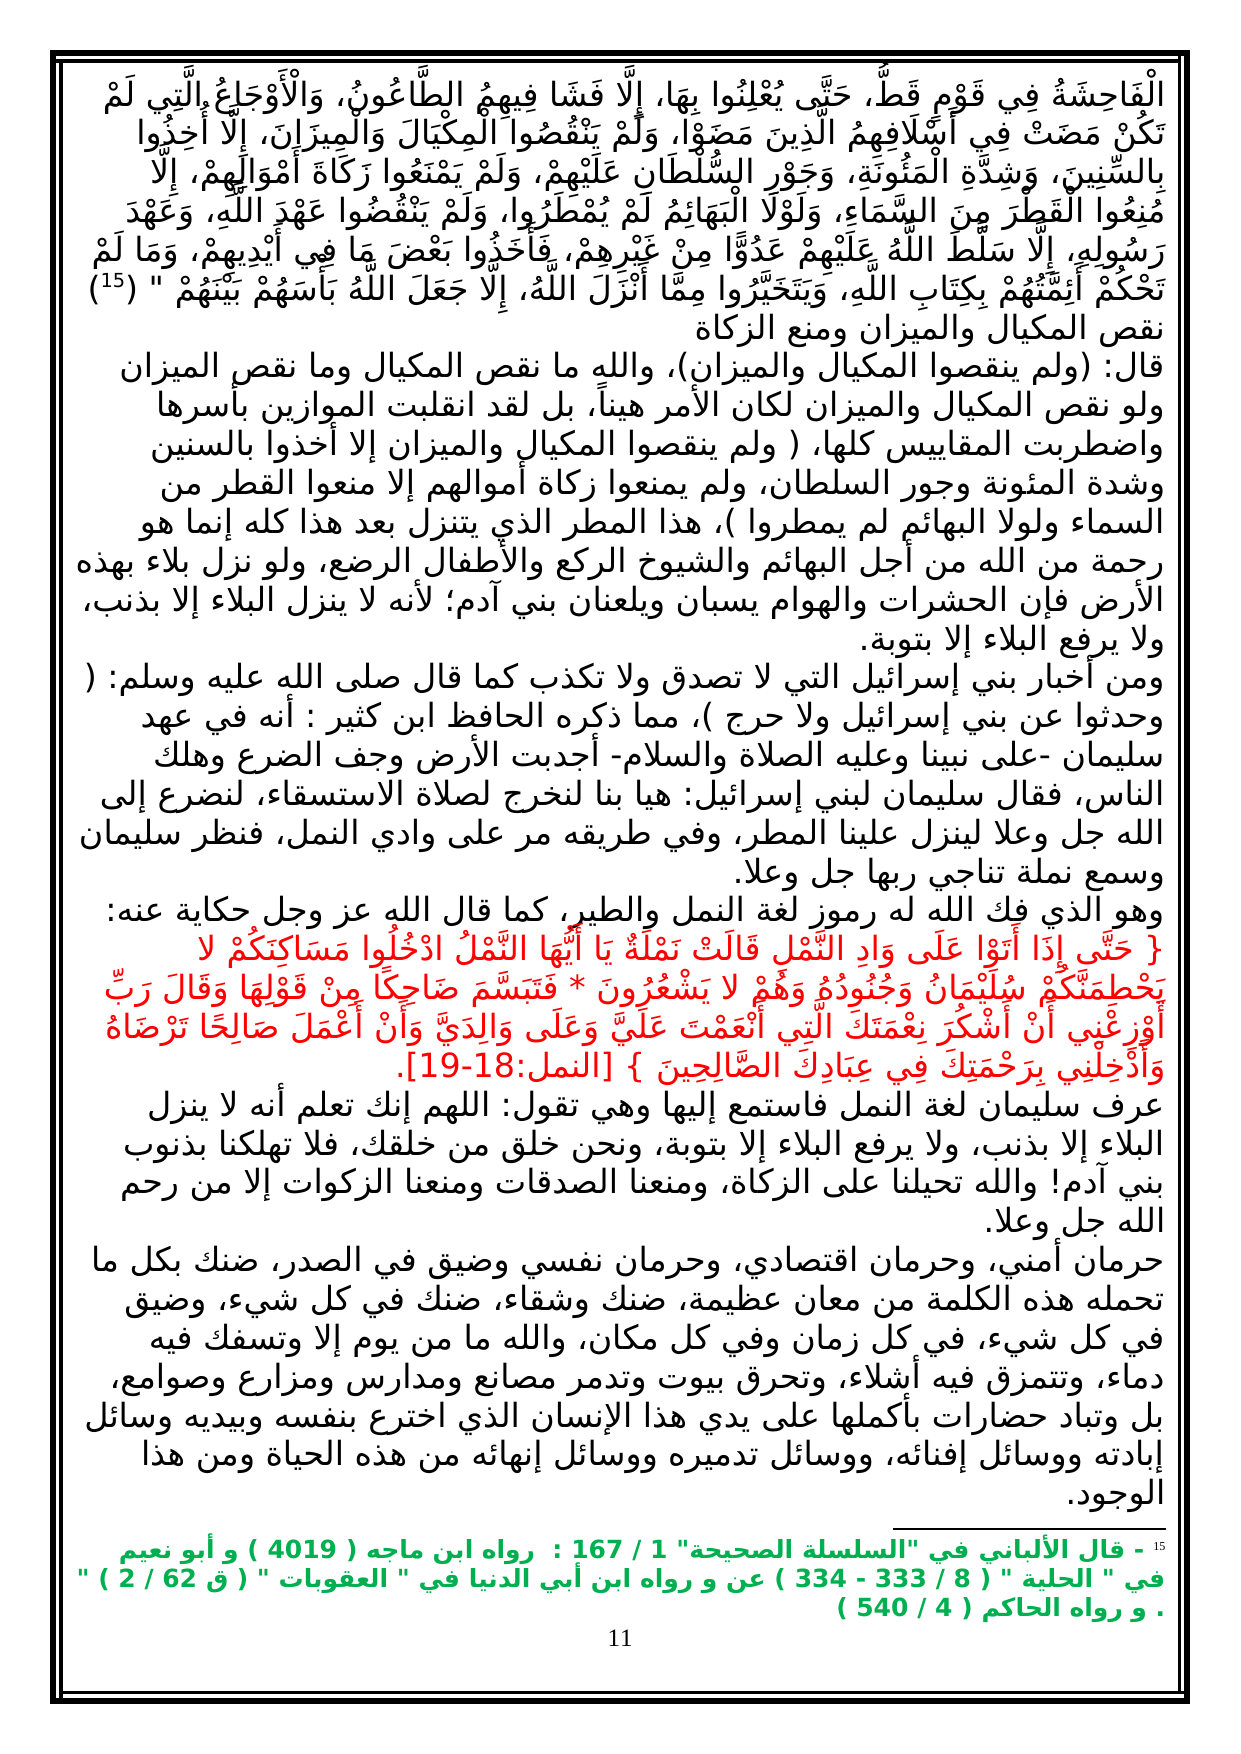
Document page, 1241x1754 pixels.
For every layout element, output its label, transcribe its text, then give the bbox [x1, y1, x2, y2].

text حرمان أمني، وحرمان اقتصادي، وحرمان نفسي وضيق في الصدر، ضنك بكل ما تحمله هذه الكلمة من معان عظيمة، ضنك وشقاء، ضنك في كل شيء، وضيق في كل شيء، في كل زمان وفي كل مكان، والله ما من يوم إلا وتسفك فيه دماء، وتتمزق فيه أشلاء، وتحرق بيوت وتدمر مصانع ومدارس ومزارع وصوامع، بل وتباد حضارات بأكملها على يدي هذا الإنسان الذي اخترع بنفسه وبيديه وسائل إبادته ووسائل إفنائه، ووسائل تدميره ووسائل إنهائه من هذه الحياة ومن هذا الوجود. [75, 1241, 1165, 1513]
text عرف سليمان لغة النمل فاستمع إليها وهي تقول: اللهم إنك تعلم أنه لا ينزل البلاء إلا بذنب، ولا يرفع البلاء إلا بتوبة، ونحن خلق من خلقك، فلا تهلكنا بذنوب بني آدم! والله تحيلنا على الزكاة، ومنعنا الصدقات ومنعنا الزكوات إلا من رحم الله جل وعلا. [75, 1085, 1165, 1241]
text ومن أخبار بني إسرائيل التي لا تصدق ولا تكذب كما قال صلى الله عليه وسلم: ( وحدثوا عن بني إسرائيل ولا حرج )، مما ذكره الحافظ ابن كثير : أنه في عهد سليمان -على نبينا وعليه الصلاة والسلام- أجدبت الأرض وجف الضرع وهلك الناس، فقال سليمان لبني إسرائيل: هيا بنا لنخرج لصلاة الاستسقاء، لنضرع إلى الله جل وعلا لينزل علينا المطر، وفي طريقه مر على وادي النمل، فنظر سليمان وسمع نملة تناجي ربها جل وعلا. [75, 658, 1165, 891]
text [75, 75, 1165, 308]
text وهو الذي فك الله له رموز لغة النمل والطير، كما قال الله عز وجل حكاية عنه: { حَتَّى إِذَا أَتَوْا عَلَى وَادِ النَّمْلِ قَالَتْ نَمْلَةٌ يَا أَيُّهَا النَّمْلُ ادْخُلُوا مَسَاكِنَكُمْ لا يَحْطِمَنَّكُمْ سُلَيْمَانُ وَجُنُودُهُ وَهُمْ لا يَشْعُرُونَ * فَتَبَسَّمَ ضَاحِكًا مِنْ قَوْلِهَا وَقَالَ رَبِّ أَوْزِعْنِي أَنْ أَشْكُرَ نِعْمَتَكَ الَّتِي أَنْعَمْتَ عَلَيَّ وَعَلَى وَالِدَيَّ وَأَنْ أَعْمَلَ صَالِحًا تَرْضَاهُ وَأَدْخِلْنِي بِرَحْمَتِكَ فِي عِبَادِكَ الصَّالِحِينَ } [النمل:18-19]. [75, 891, 1165, 1085]
text نقص المكيال والميزان ومنع الزكاة [75, 308, 1165, 347]
text قال: (ولم ينقصوا المكيال والميزان)، والله ما نقص المكيال وما نقص الميزان ولو نقص المكيال والميزان لكان الأمر هيناً، بل لقد انقلبت الموازين بأسرها واضطربت المقاييس كلها، ( ولم ينقصوا المكيال والميزان إلا أخذوا بالسنين وشدة المئونة وجور السلطان، ولم يمنعوا زكاة أموالهم إلا منعوا القطر من السماء ولولا البهائم لم يمطروا )، هذا المطر الذي يتنزل بعد هذا كله إنما هو رحمة من الله من أجل البهائم والشيوخ الركع والأطفال الرضع، ولو نزل بلاء بهذه الأرض فإن الحشرات والهوام يسبان ويلعنان بني آدم؛ لأنه لا ينزل البلاء إلا بذنب، ولا يرفع البلاء إلا بتوبة. [75, 347, 1165, 658]
